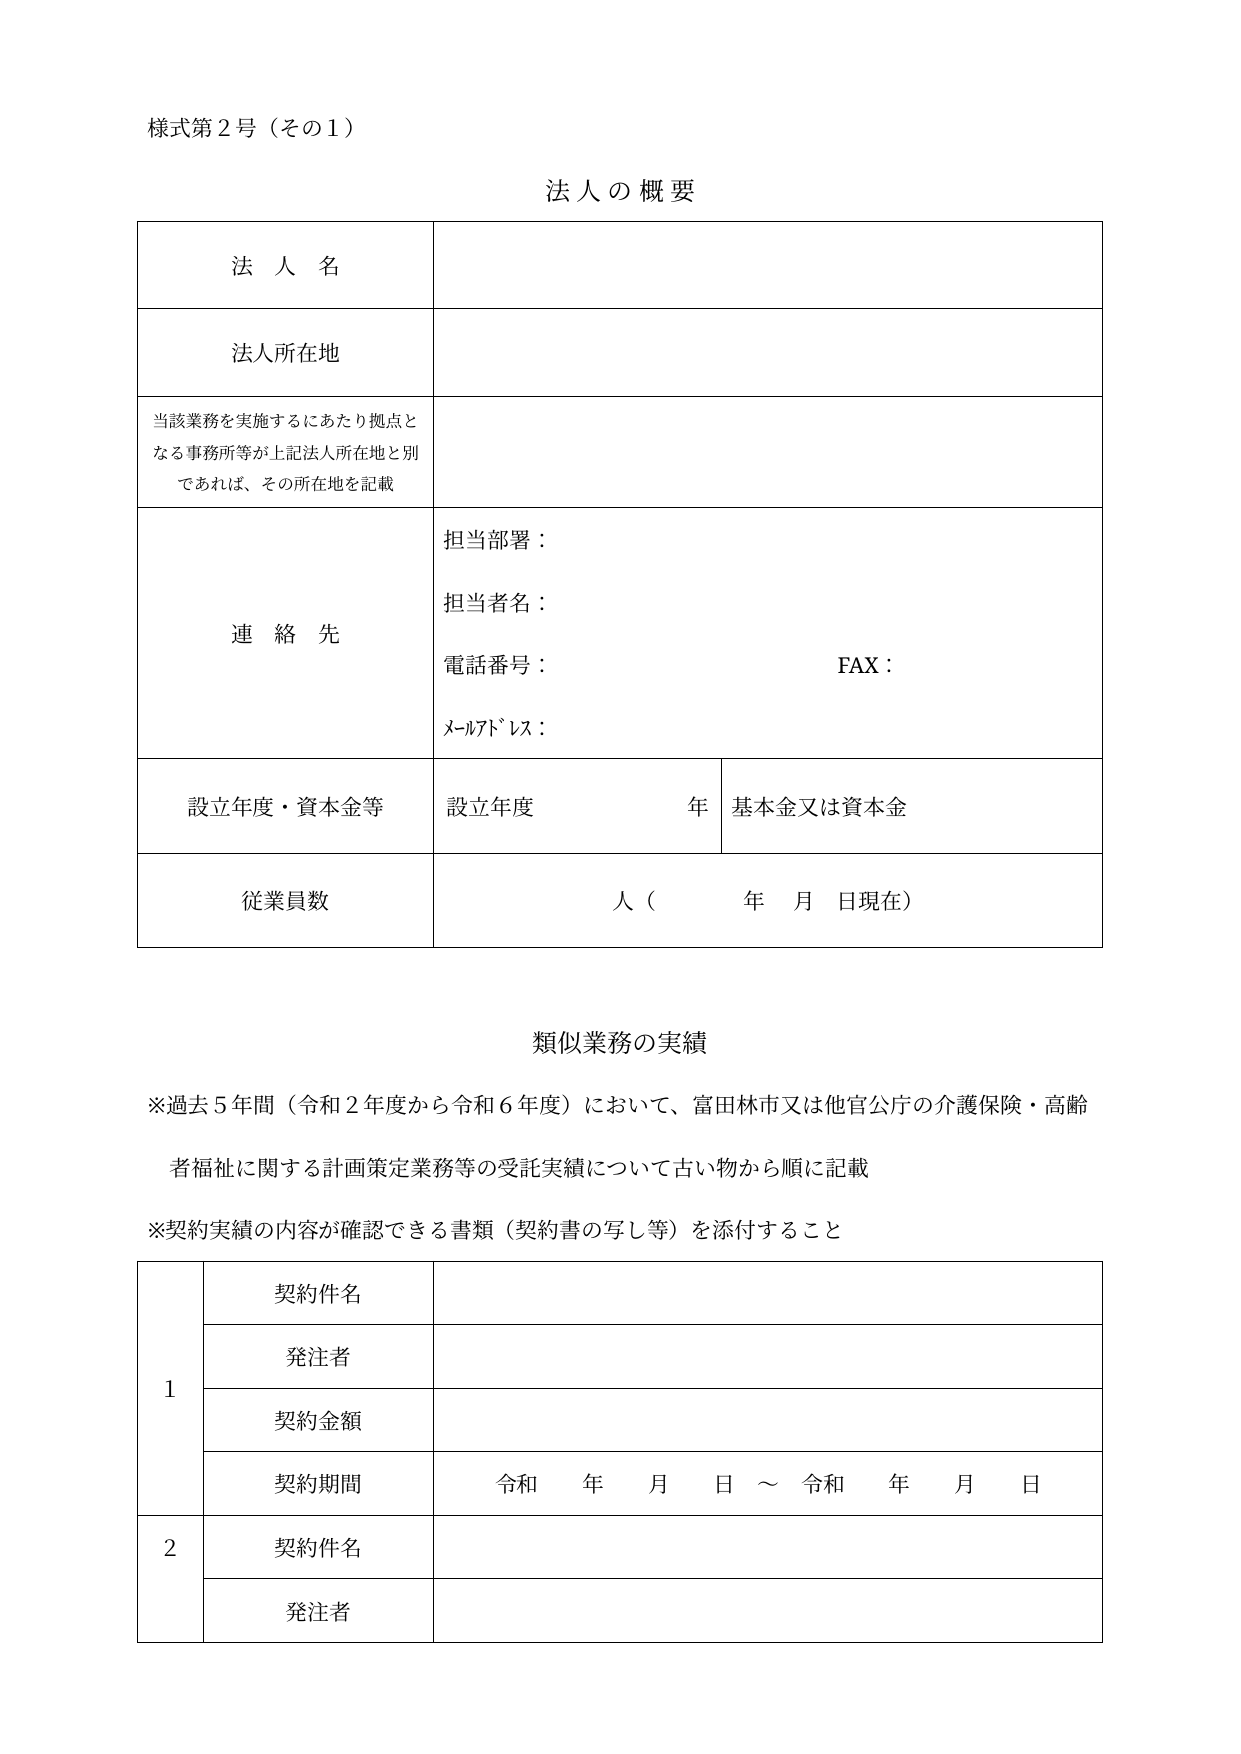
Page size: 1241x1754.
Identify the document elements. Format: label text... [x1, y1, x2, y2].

table_cell １ [138, 1262, 203, 1515]
table_cell 従業員数 [138, 854, 433, 947]
table_cell ２ [138, 1516, 203, 1642]
table_cell [434, 1325, 1102, 1388]
table_cell 発注者 [204, 1579, 433, 1642]
table_cell 基本金又は資本金 [722, 759, 1102, 853]
table_cell 法人所在地 [138, 309, 433, 396]
text 法 人 の 概 要 [148, 158, 1092, 221]
table_cell 契約期間 [204, 1452, 433, 1515]
table_cell 類似業務の実績 ※過去５年間（令和２年度から令和６年度）において、富田林市又は他官公庁の介護保険・高齢者福祉に関する計画策定業務等の受託実績について古い物から順に記載 ※契約実績の内容が確認できる書類（契約書の写し等）を添付すること [138, 948, 1103, 1261]
text 様式第２号（その１） [148, 96, 1092, 158]
table_cell [434, 1262, 1102, 1324]
table_cell 契約件名 [204, 1262, 433, 1324]
table_header 法 人 名 [138, 222, 433, 308]
table_cell 当該業務を実施するにあたり拠点となる事務所等が上記法人所在地と別であれば、その所在地を記載 [138, 397, 433, 507]
table_cell 令和 年 月 日 ～ 令和 年 月 日 [434, 1452, 1102, 1515]
table_cell 契約件名 [204, 1516, 433, 1578]
table_cell 設立年度 年 [434, 759, 721, 853]
table_cell 人（ 年 月 日現在） [434, 854, 1102, 947]
table_cell 担当部署： 担当者名： 電話番号： FAX： ﾒｰﾙｱﾄﾞﾚｽ： [434, 508, 1102, 758]
table_cell [434, 1516, 1102, 1578]
table_header [434, 222, 1102, 308]
table_cell [434, 1389, 1102, 1451]
table_cell 発注者 [204, 1325, 433, 1388]
table_cell 契約金額 [204, 1389, 433, 1451]
table_cell [434, 309, 1102, 396]
table_cell 設立年度・資本金等 [138, 759, 433, 853]
table_cell 連 絡 先 [138, 508, 433, 758]
table_cell [434, 397, 1102, 507]
table_cell [434, 1579, 1102, 1642]
